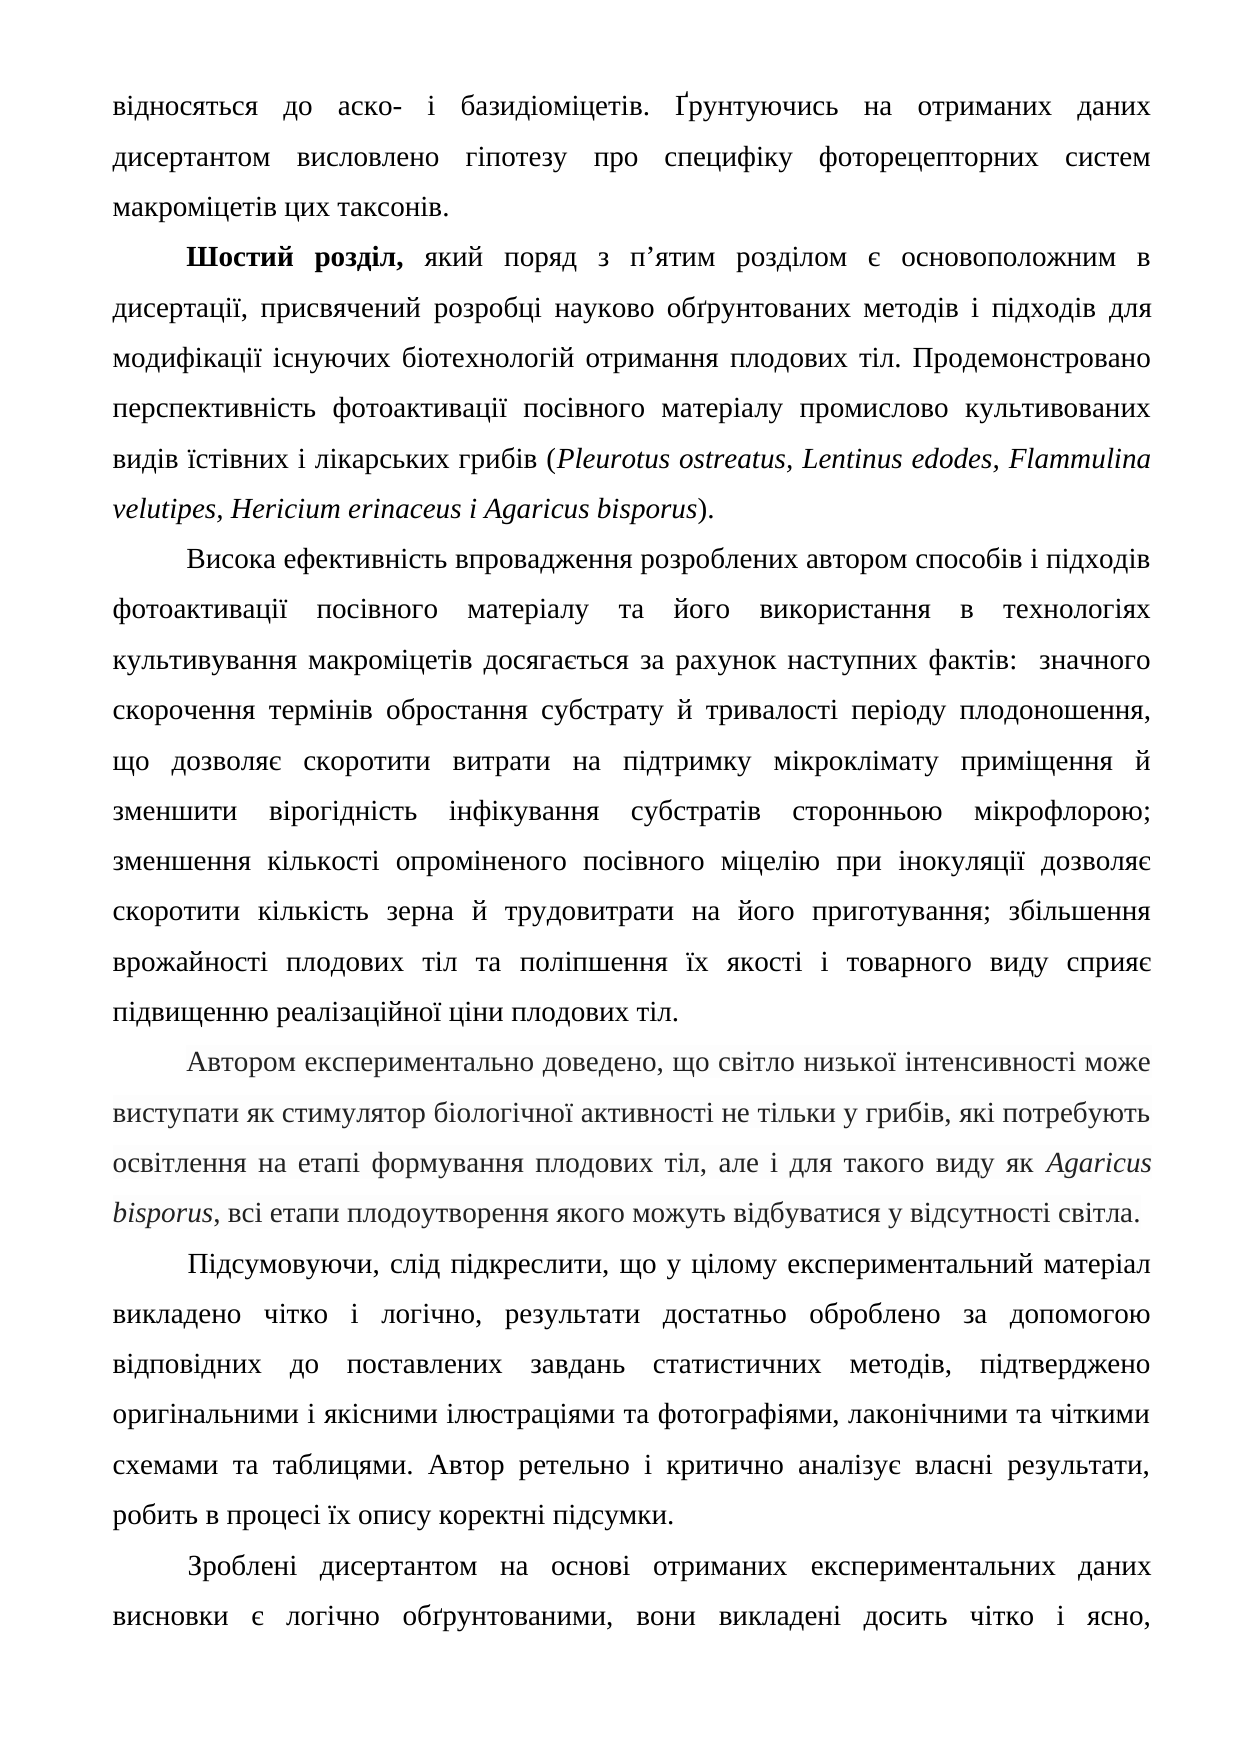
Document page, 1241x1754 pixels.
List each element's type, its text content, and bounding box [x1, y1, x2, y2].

text Автором експериментально доведено, що світло низької інтенсивності може виступати як стимулятор біологічної активності не тільки у грибів, які потребують освітлення на етапі формування плодових тіл, але і для такого виду як Agaricus bisporus, всі етапи плодоутворення якого можуть відбуватися у відсутності світла. [112, 1044, 1152, 1229]
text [112, 88, 1152, 223]
text Підсумовуючи, слід підкреслити, що у цілому експериментальний матеріал викладено чітко і логічно, результати достатньо оброблено за допомогою відповідних до поставлених завдань статистичних методів, підтверджено оригінальними і якісними ілюстраціями та фотографіями, лаконічними та чіткими схемами та таблицями. Автор ретельно і критично аналізує власні результати, робить в процесі їх опису коректні підсумки. [112, 1246, 1152, 1531]
text Шостий розділ, який поряд з п’ятим розділом є основоположним в дисертації, присвячений розробці науково обґрунтованих методів і підходів для модифікації існуючих біотехнологій отримання плодових тіл. Продемонстровано перспективність фотоактивації посівного матеріалу промислово культивованих видів їстівних і лікарських грибів (Pleurotus ostreatus, Lentinus edodes, Flammulina velutipes, Hericium erinaceus і Agaricus bisporus). [112, 239, 1152, 524]
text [112, 1548, 1152, 1631]
text Висока ефективність впровадження розроблених автором способів і підходів фотоактивації посівного матеріалу та його використання в технологіях культивування макроміцетів досягається за рахунок наступних фактів: значного скорочення термінів обростання субстрату й тривалості періоду плодоношення, що дозволяє скоротити витрати на підтримку мікроклімату приміщення й зменшити вірогідність інфікування субстратів сторонньою мікрофлорою; зменшення кількості опроміненого посівного міцелію при інокуляції дозволяє скоротити кількість зерна й трудовитрати на його приготування; збільшення врожайності плодових тіл та поліпшення їх якості і товарного виду сприяє підвищенню реалізаційної ціни плодових тіл. [112, 541, 1152, 1028]
